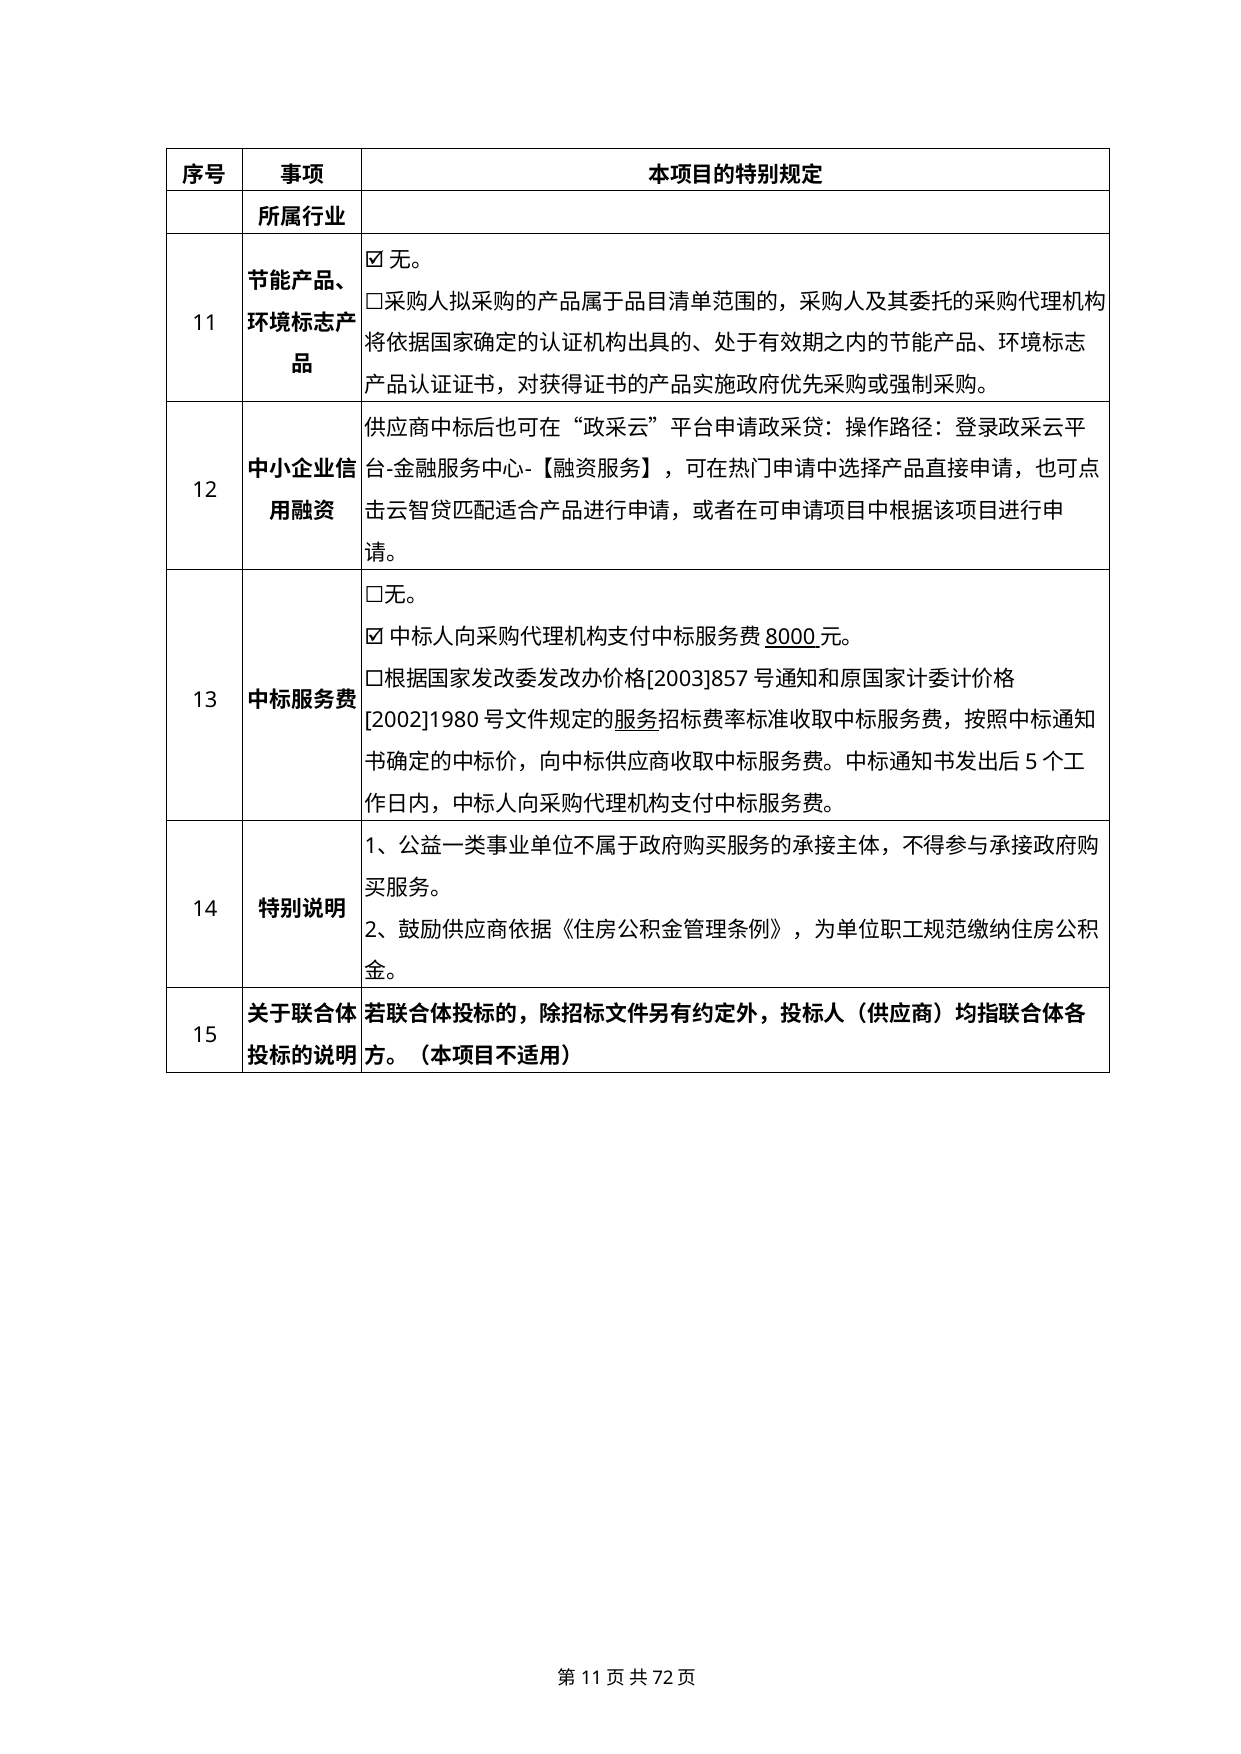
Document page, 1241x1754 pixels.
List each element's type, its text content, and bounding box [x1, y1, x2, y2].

table_cell 15 [167, 988, 242, 1072]
table_cell 11 [167, 234, 242, 401]
table_header 事项 [243, 149, 361, 190]
table_cell 关于联合体投标的说明 [243, 988, 361, 1072]
table_cell 1、公益一类事业单位不属于政府购买服务的承接主体，不得参与承接政府购买服务。 2、鼓励供应商依据《住房公积金管理条例》，为单位职工规范缴纳住房公积金。 [362, 821, 1109, 987]
table_cell 节能产品、环境标志产品 [243, 234, 361, 401]
table_cell 中小企业信用融资 [243, 402, 361, 568]
table_cell 14 [167, 821, 242, 987]
table_cell 无。 ☐采购人拟采购的产品属于品目清单范围的，采购人及其委托的采购代理机构将依据国家确定的认证机构出具的、处于有效期之内的节能产品、环境标志产品认证证书，对获得证书的产品实施政府优先采购或强制采购。 [362, 234, 1109, 401]
table_cell 采购标的对应的中小企业划分标准所属行业 [243, 191, 361, 233]
table_header 序号 [167, 149, 242, 190]
table_cell 中标服务费 [243, 570, 361, 819]
table_cell 供应商中标后也可在“政采云”平台申请政采贷：操作路径：登录政采云平台-金融服务中心-【融资服务】，可在热门申请中选择产品直接申请，也可点击云智贷匹配适合产品进行申请，或者在可申请项目中根据该项目进行申请。 [362, 402, 1109, 568]
table_cell 10 [167, 191, 242, 233]
table_cell 13 [167, 570, 242, 819]
table_cell 特别说明 [243, 821, 361, 987]
table_cell 若联合体投标的，除招标文件另有约定外，投标人（供应商）均指联合体各方。（本项目不适用） [362, 988, 1109, 1072]
table_cell ☐无。 中标人向采购代理机构支付中标服务费8000元。 根据国家发改委发改办价格[2003]857号通知和原国家计委计价格[2002]1980号文件规定的服务招标费率标准收取中标服务费，按照中标通知书确定的中标价，向中标供应商收取中标服务费。中标通知书发出后5个工作日内，中标人向采购代理机构支付中标服务费。 [362, 570, 1109, 819]
table_cell 12 [167, 402, 242, 568]
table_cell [362, 191, 1109, 233]
table_header 本项目的特别规定 [362, 149, 1109, 190]
